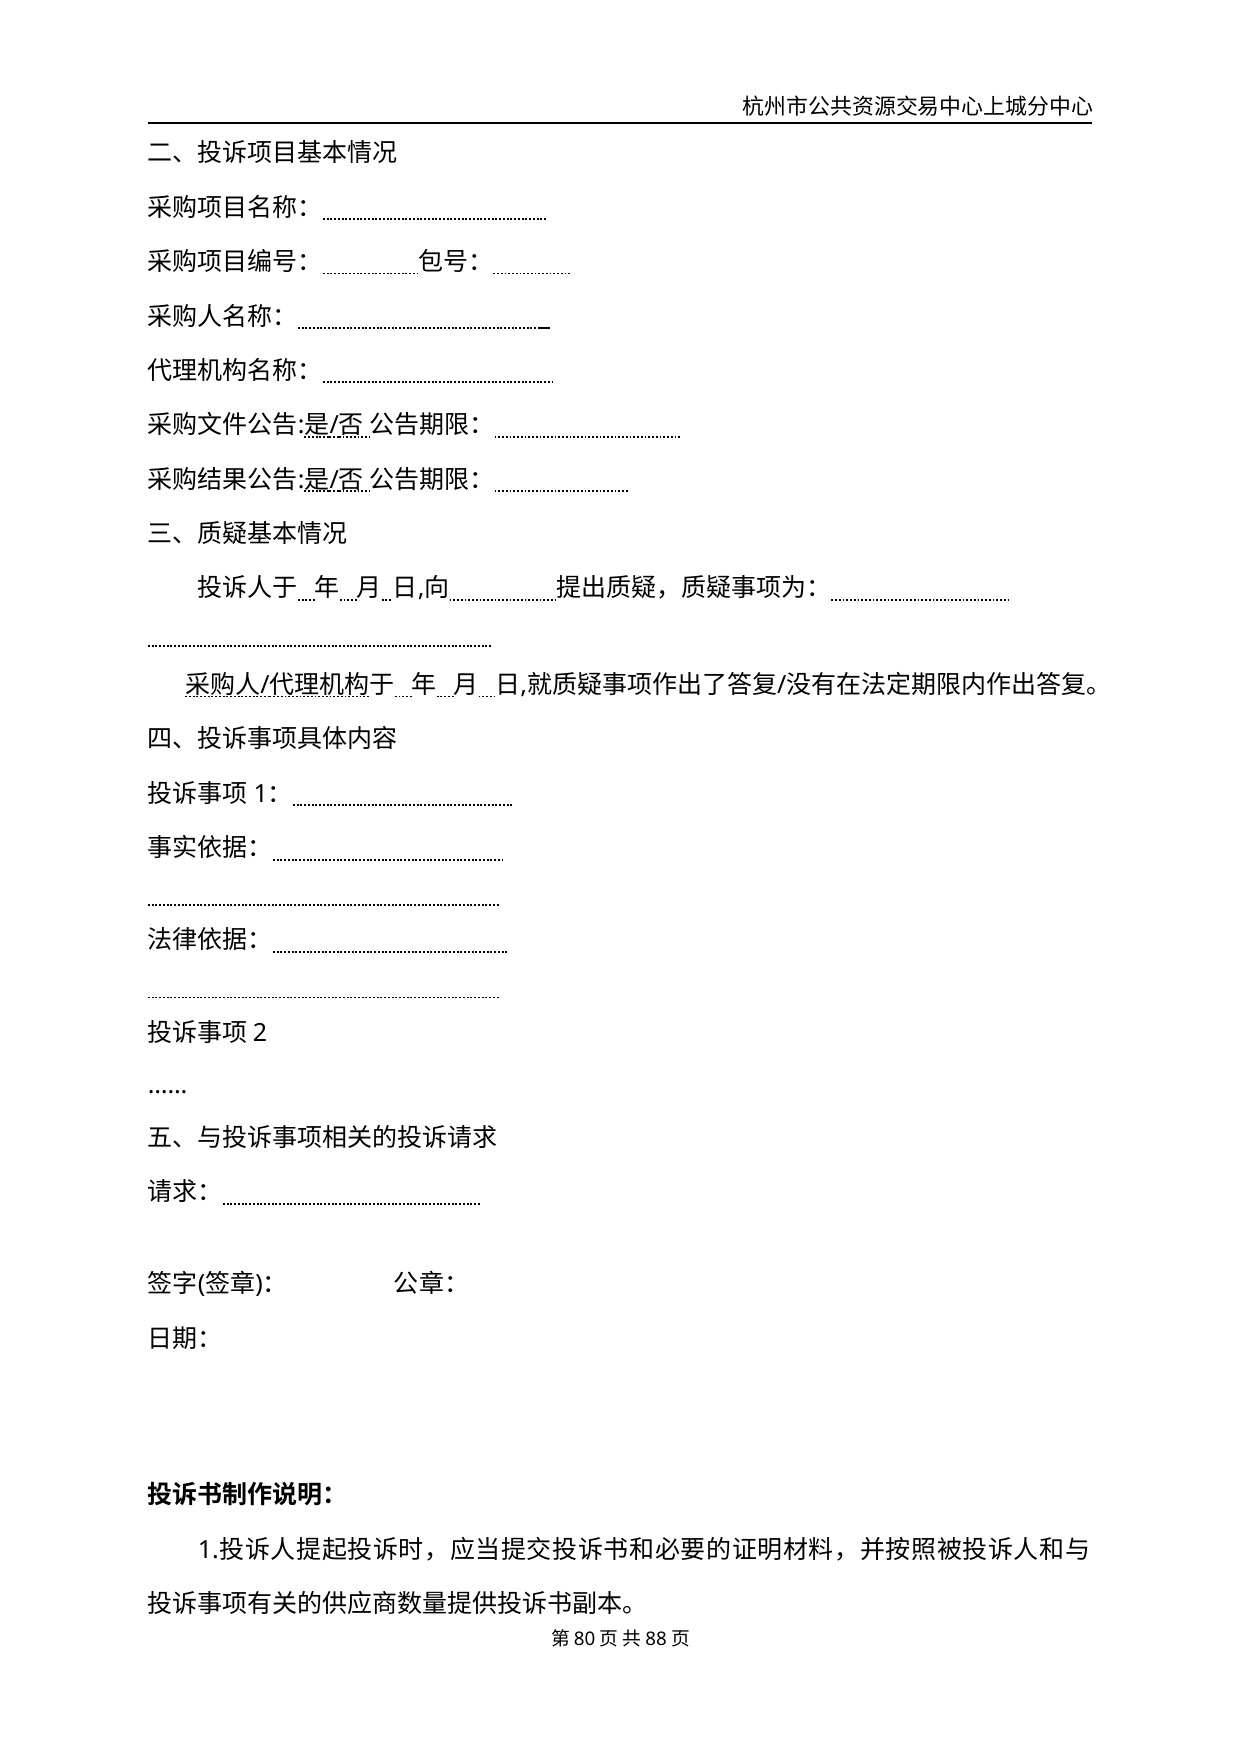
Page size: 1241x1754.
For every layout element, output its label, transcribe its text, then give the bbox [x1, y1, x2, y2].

text 采购人/代理机构于 年 月 日,就质疑事项作出了答复/没有在法定期限内作出答复。 [148, 664, 1092, 701]
text 请求： [148, 1172, 1092, 1208]
text 法律依据： [148, 920, 1092, 956]
text 采购项目名称： [148, 187, 1092, 223]
text 投诉书制作说明： [148, 1475, 1092, 1511]
text 采购文件公告:是/否 公告期限： [148, 405, 1092, 441]
text 二、投诉项目基本情况 [148, 133, 1092, 169]
text 投诉事项 1： [148, 773, 1092, 809]
text …… [148, 1066, 1092, 1100]
text 五、与投诉事项相关的投诉请求 [148, 1117, 1092, 1154]
text 代理机构名称： [148, 350, 1092, 387]
text 投诉事项2 [148, 1012, 1092, 1048]
text 日期： [148, 1318, 1092, 1354]
text 采购结果公告:是/否 公告期限： [148, 459, 1092, 495]
text 采购项目编号： 包号： [148, 242, 1092, 278]
text 三、质疑基本情况 [148, 513, 1092, 550]
text 采购人名称： [148, 296, 1092, 332]
text 投诉人于 年 月 日,向 提出质疑，质疑事项为： [148, 568, 1092, 604]
text 四、投诉事项具体内容 [148, 719, 1092, 755]
text 事实依据： [148, 828, 1092, 864]
text 1.投诉人提起投诉时，应当提交投诉书和必要的证明材料，并按照被投诉人和与投诉事项有关的供应商数量提供投诉书副本。 [148, 1529, 1092, 1620]
text 签字(签章)： 公章： [148, 1264, 1092, 1300]
